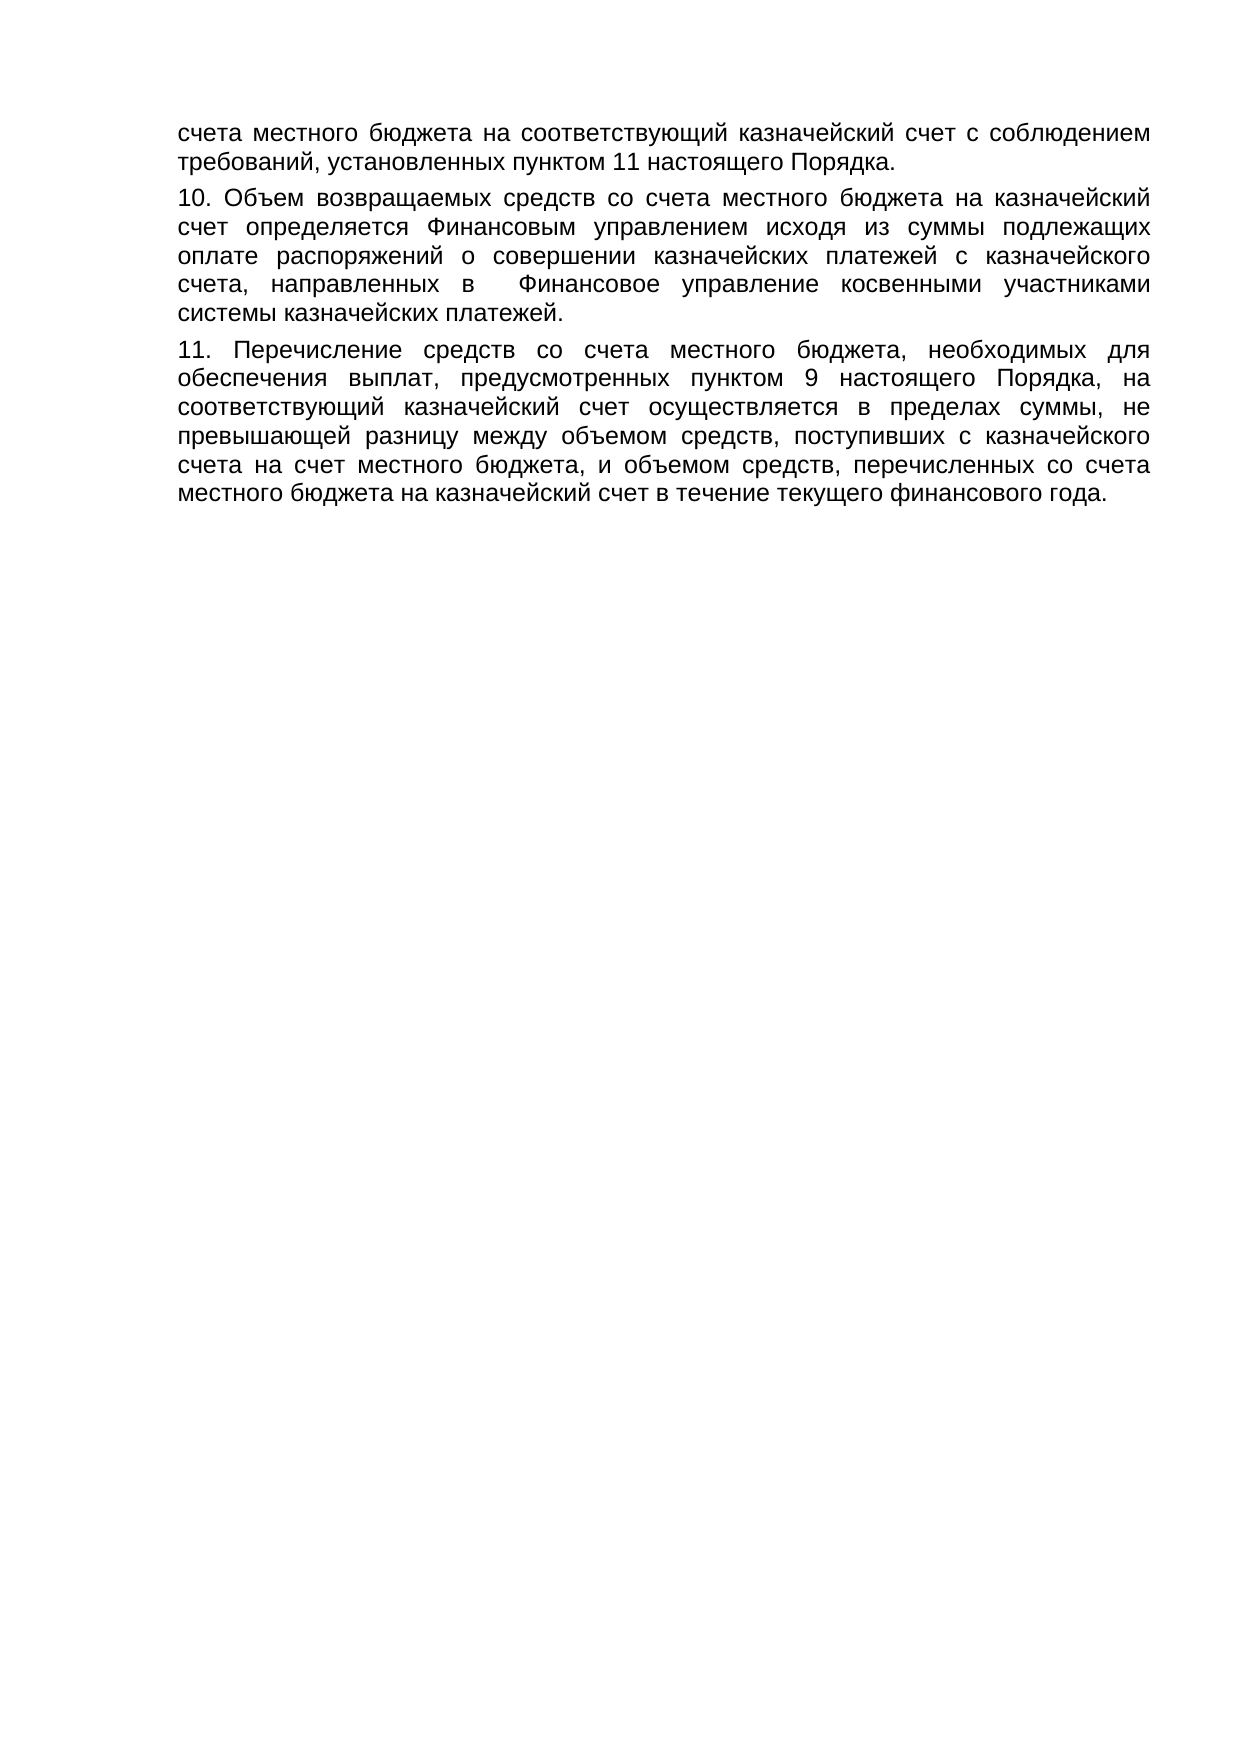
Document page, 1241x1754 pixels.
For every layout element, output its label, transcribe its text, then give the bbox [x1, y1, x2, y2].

text 11. Перечисление средств со счета местного бюджета, необходимых для обеспечения выплат, предусмотренных пунктом 9 настоящего Порядка, на соответствующий казначейский счет осуществляется в пределах суммы, не превышающей разницу между объемом средств, поступивших с казначейского счета на счет местного бюджета, и объемом средств, перечисленных со счета местного бюджета на казначейский счет в течение текущего финансового года. [177, 334, 1152, 507]
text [177, 118, 1152, 176]
text 10. Объем возвращаемых средств со счета местного бюджета на казначейский счет определяется Финансовым управлением исходя из суммы подлежащих оплате распоряжений о совершении казначейских платежей с казначейского счета, направленных в Финансовое управление косвенными участниками системы казначейских платежей. [177, 183, 1152, 327]
